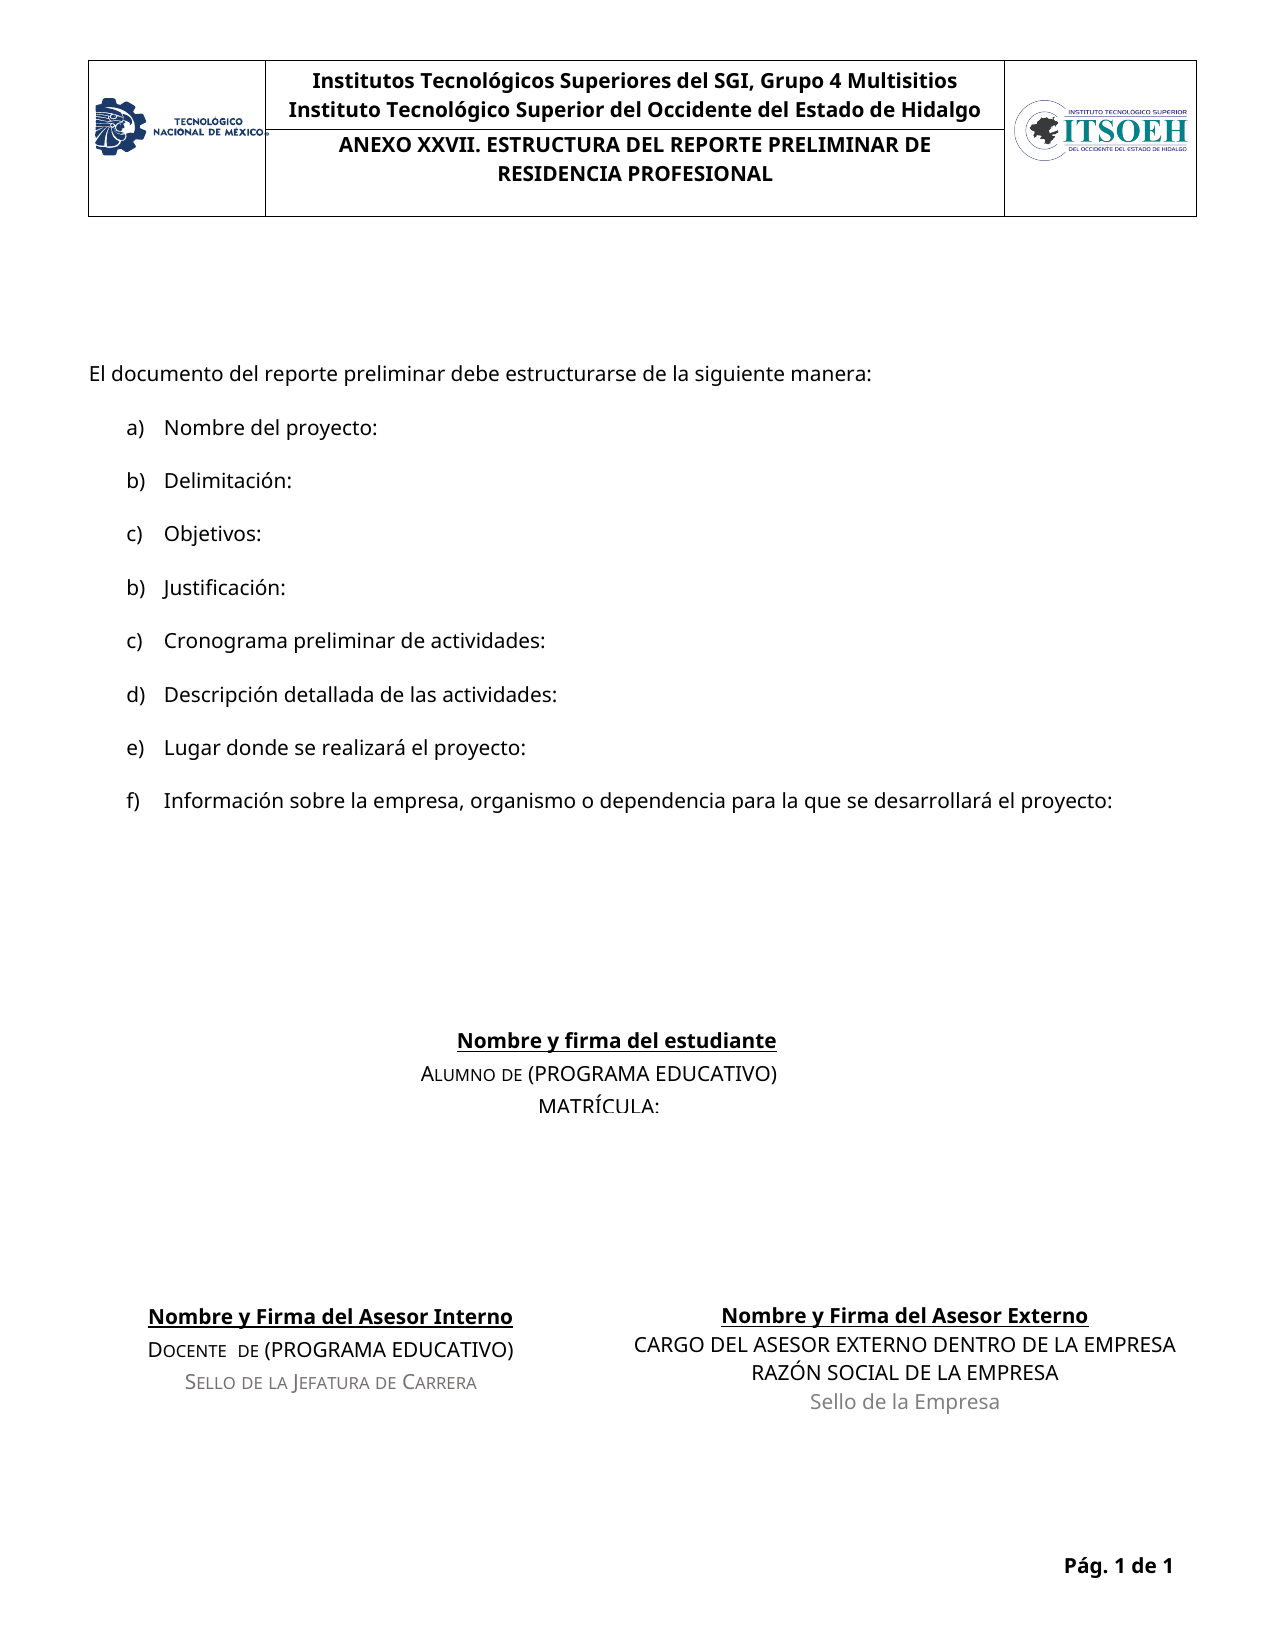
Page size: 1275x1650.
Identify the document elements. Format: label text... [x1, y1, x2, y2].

list Descripción detallada de las actividades: [126, 680, 1177, 708]
list Lugar donde se realizará el proyecto: [126, 733, 1177, 762]
list Información sobre la empresa, organismo o dependencia para la que se desarrollará el proyecto: [126, 787, 1177, 815]
list Objetivos: [126, 519, 1177, 548]
list Delimitación: [126, 466, 1177, 494]
list Nombre del proyecto: [126, 413, 1177, 441]
text El documento del reporte preliminar debe estructurarse de la siguiente manera: [89, 359, 1177, 388]
list Cronograma preliminar de actividades: [126, 626, 1177, 655]
picture [1014, 100, 1189, 161]
list Justificación: [126, 573, 1177, 601]
